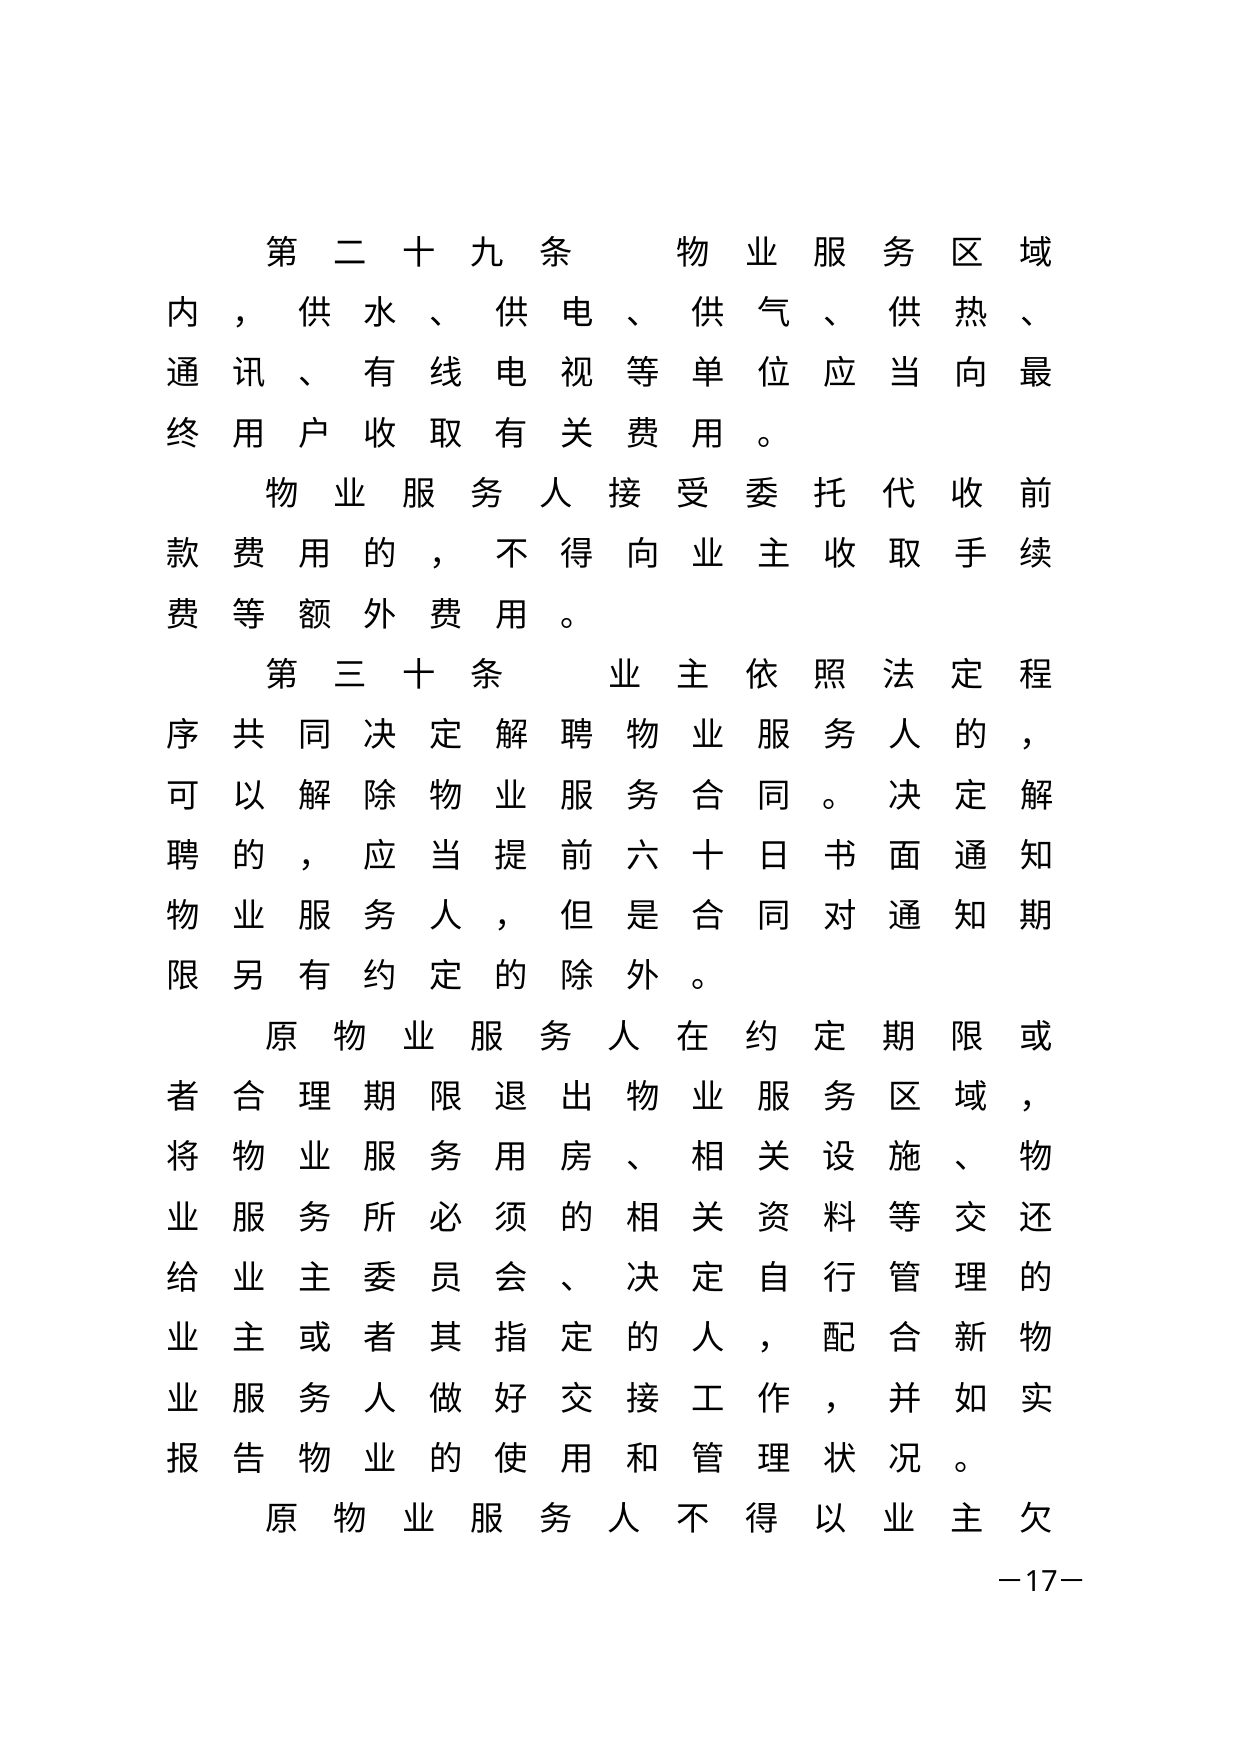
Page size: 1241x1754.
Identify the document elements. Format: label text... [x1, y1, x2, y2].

text 物业服务人接受委托代收前款费用的，不得向业主收取手续费等额外费用。 [167, 461, 1085, 642]
text 第三十条 业主依照法定程序共同决定解聘物业服务人的，可以解除物业服务合同。决定解聘的，应当提前六十日书面通知物业服务人，但是合同对通知期限另有约定的除外。 [167, 642, 1085, 1003]
text 第二十九条 物业服务区域内，供水、供电、供气、供热、通讯、有线电视等单位应当向最终用户收取有关费用。 [167, 219, 1085, 461]
text 原物业服务人在约定期限或者合理期限退出物业服务区域，将物业服务用房、相关设施、物业服务所必须的相关资料等交还给业主委员会、决定自行管理的业主或者其指定的人，配合新物业服务人做好交接工作，并如实报告物业的使用和管理状况。 [167, 1003, 1085, 1486]
